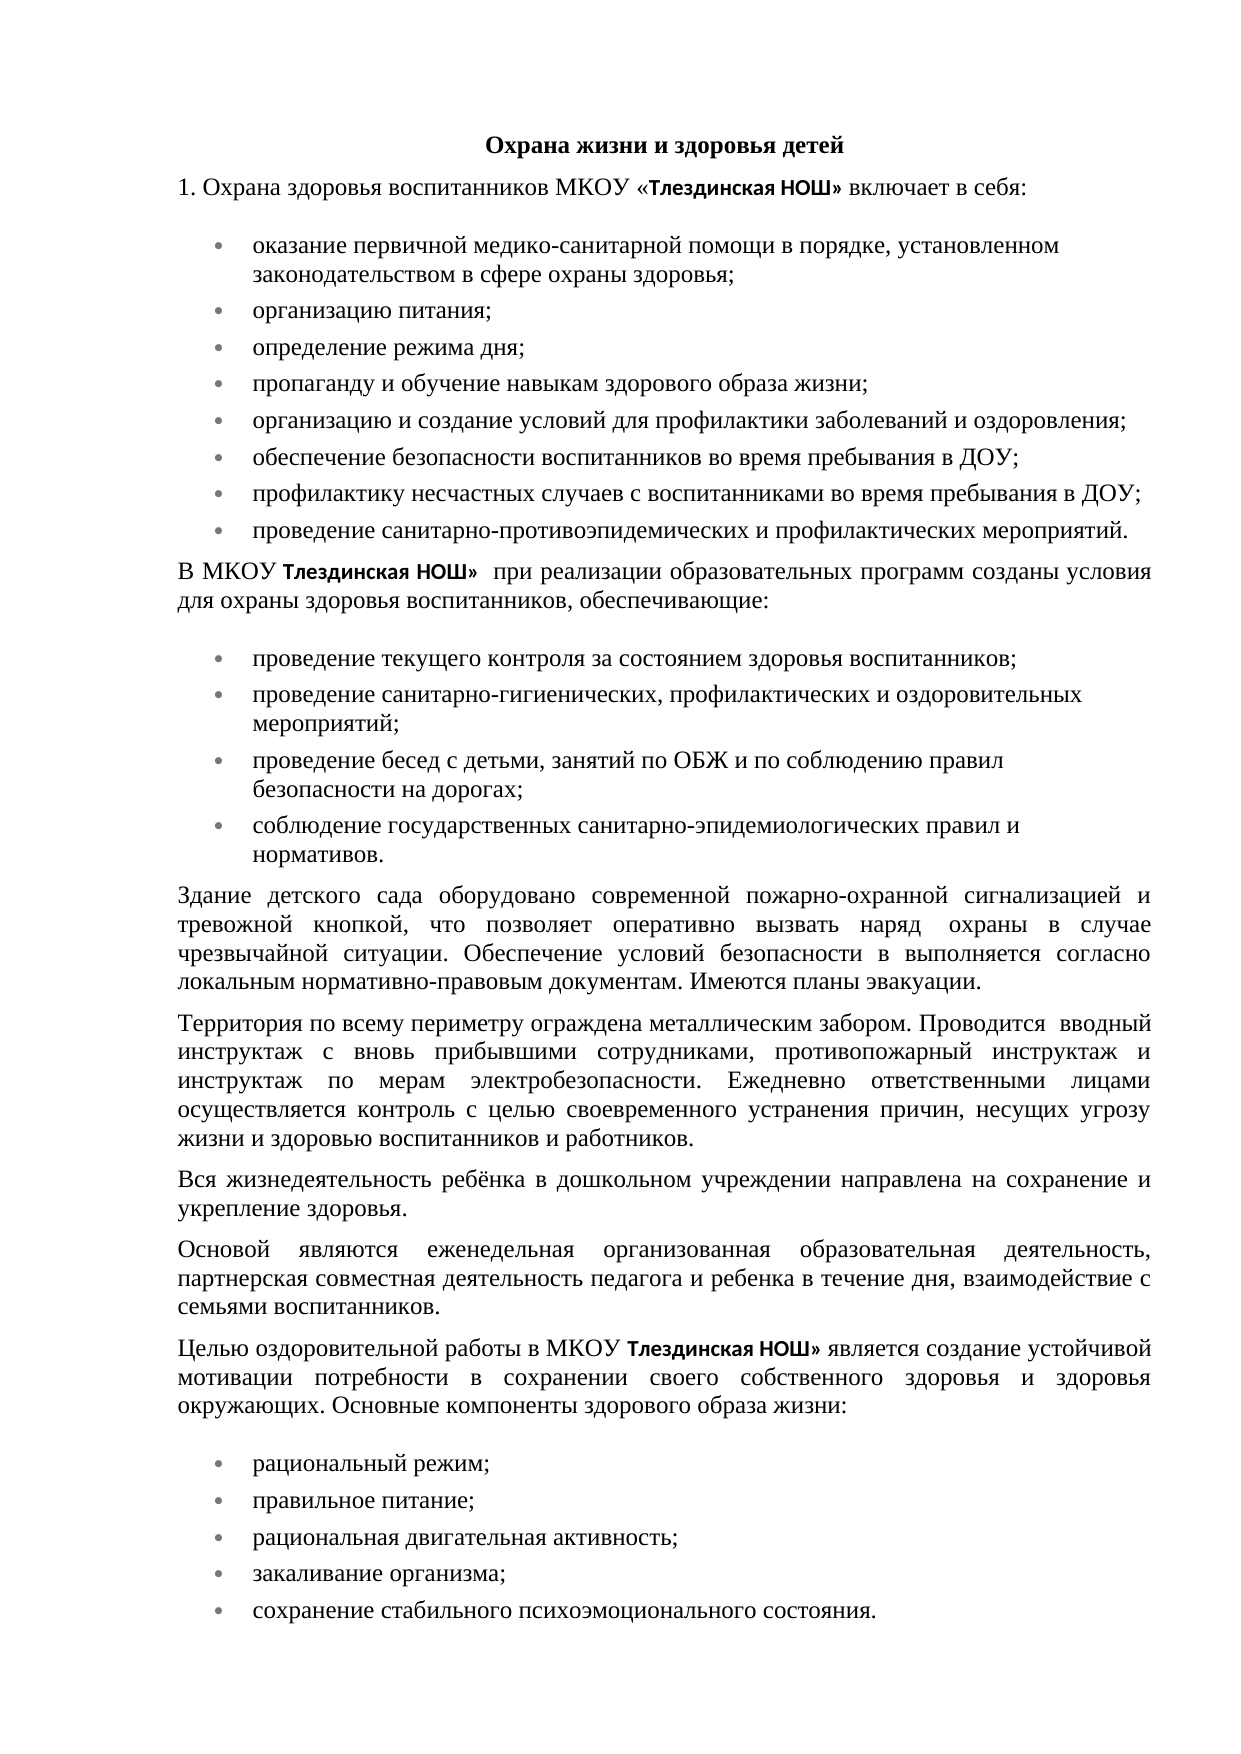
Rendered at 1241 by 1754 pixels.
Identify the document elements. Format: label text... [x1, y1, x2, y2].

list профилактику несчастных случаев с воспитанниками во время пребывания в ДОУ; [215, 478, 1152, 507]
text Здание детского сада оборудовано современной пожарно-охранной сигнализацией и тревожной кнопкой, что позволяет оперативно вызвать наряд охраны в случае чрезвычайной ситуации. Обеспечение условий безопасности в выполняется согласно локальным нормативно-правовым документам. Имеются планы эвакуации. [177, 880, 1152, 995]
text В МКОУ Тлездинская НОШ» при реализации образовательных программ созданы условия для охраны здоровья воспитанников, обеспечивающие: [177, 556, 1152, 614]
list закаливание организма; [215, 1558, 1152, 1587]
list определение режима дня; [215, 332, 1152, 361]
text 1. Охрана здоровья воспитанников МКОУ «Тлездинская НОШ» включает в себя: [177, 172, 1152, 201]
text Целью оздоровительной работы в МКОУ Тлездинская НОШ» является создание устойчивой мотивации потребности в сохранении своего собственного здоровья и здоровья окружающих. Основные компоненты здорового образа жизни: [177, 1333, 1152, 1419]
list соблюдение государственных санитарно-эпидемиологических правил и нормативов. [215, 810, 1152, 868]
list организацию и создание условий для профилактики заболеваний и оздоровления; [215, 405, 1152, 434]
list проведение санитарно-гигиенических, профилактических и оздоровительных мероприятий; [215, 679, 1152, 737]
list обеспечение безопасности воспитанников во время пребывания в ДОУ; [215, 442, 1152, 470]
list проведение текущего контроля за состоянием здоровья воспитанников; [215, 643, 1152, 672]
list проведение бесед с детьми, занятий по ОБЖ и по соблюдению правил безопасности на дорогах; [215, 745, 1152, 802]
list рациональная двигательная активность; [215, 1522, 1152, 1550]
text Территория по всему периметру ограждена металлическим забором. Проводится вводный инструктаж с вновь прибывшими сотрудниками, противопожарный инструктаж и инструктаж по мерам электробезопасности. Ежедневно ответственными лицами осуществляется контроль с целью своевременного устранения причин, несущих угрозу жизни и здоровью воспитанников и работников. [177, 1008, 1152, 1151]
text Основой являются еженедельная организованная образовательная деятельность, партнерская совместная деятельность педагога и ребенка в течение дня, взаимодействие с семьями воспитанников. [177, 1234, 1152, 1320]
text Вся жизнедеятельность ребёнка в дошкольном учреждении направлена на сохранение и укрепление здоровья. [177, 1164, 1152, 1221]
list проведение санитарно-противоэпидемических и профилактических мероприятий. [215, 515, 1152, 543]
list пропаганду и обучение навыкам здорового образа жизни; [215, 368, 1152, 397]
list оказание первичной медико-санитарной помощи в порядке, установленном законодательством в сфере охраны здоровья; [215, 230, 1152, 288]
text Охрана жизни и здоровья детей [177, 131, 1152, 159]
list сохранение стабильного психоэмоционального состояния. [215, 1595, 1152, 1623]
list рациональный режим; [215, 1448, 1152, 1477]
list правильное питание; [215, 1485, 1152, 1514]
list организацию питания; [215, 295, 1152, 324]
